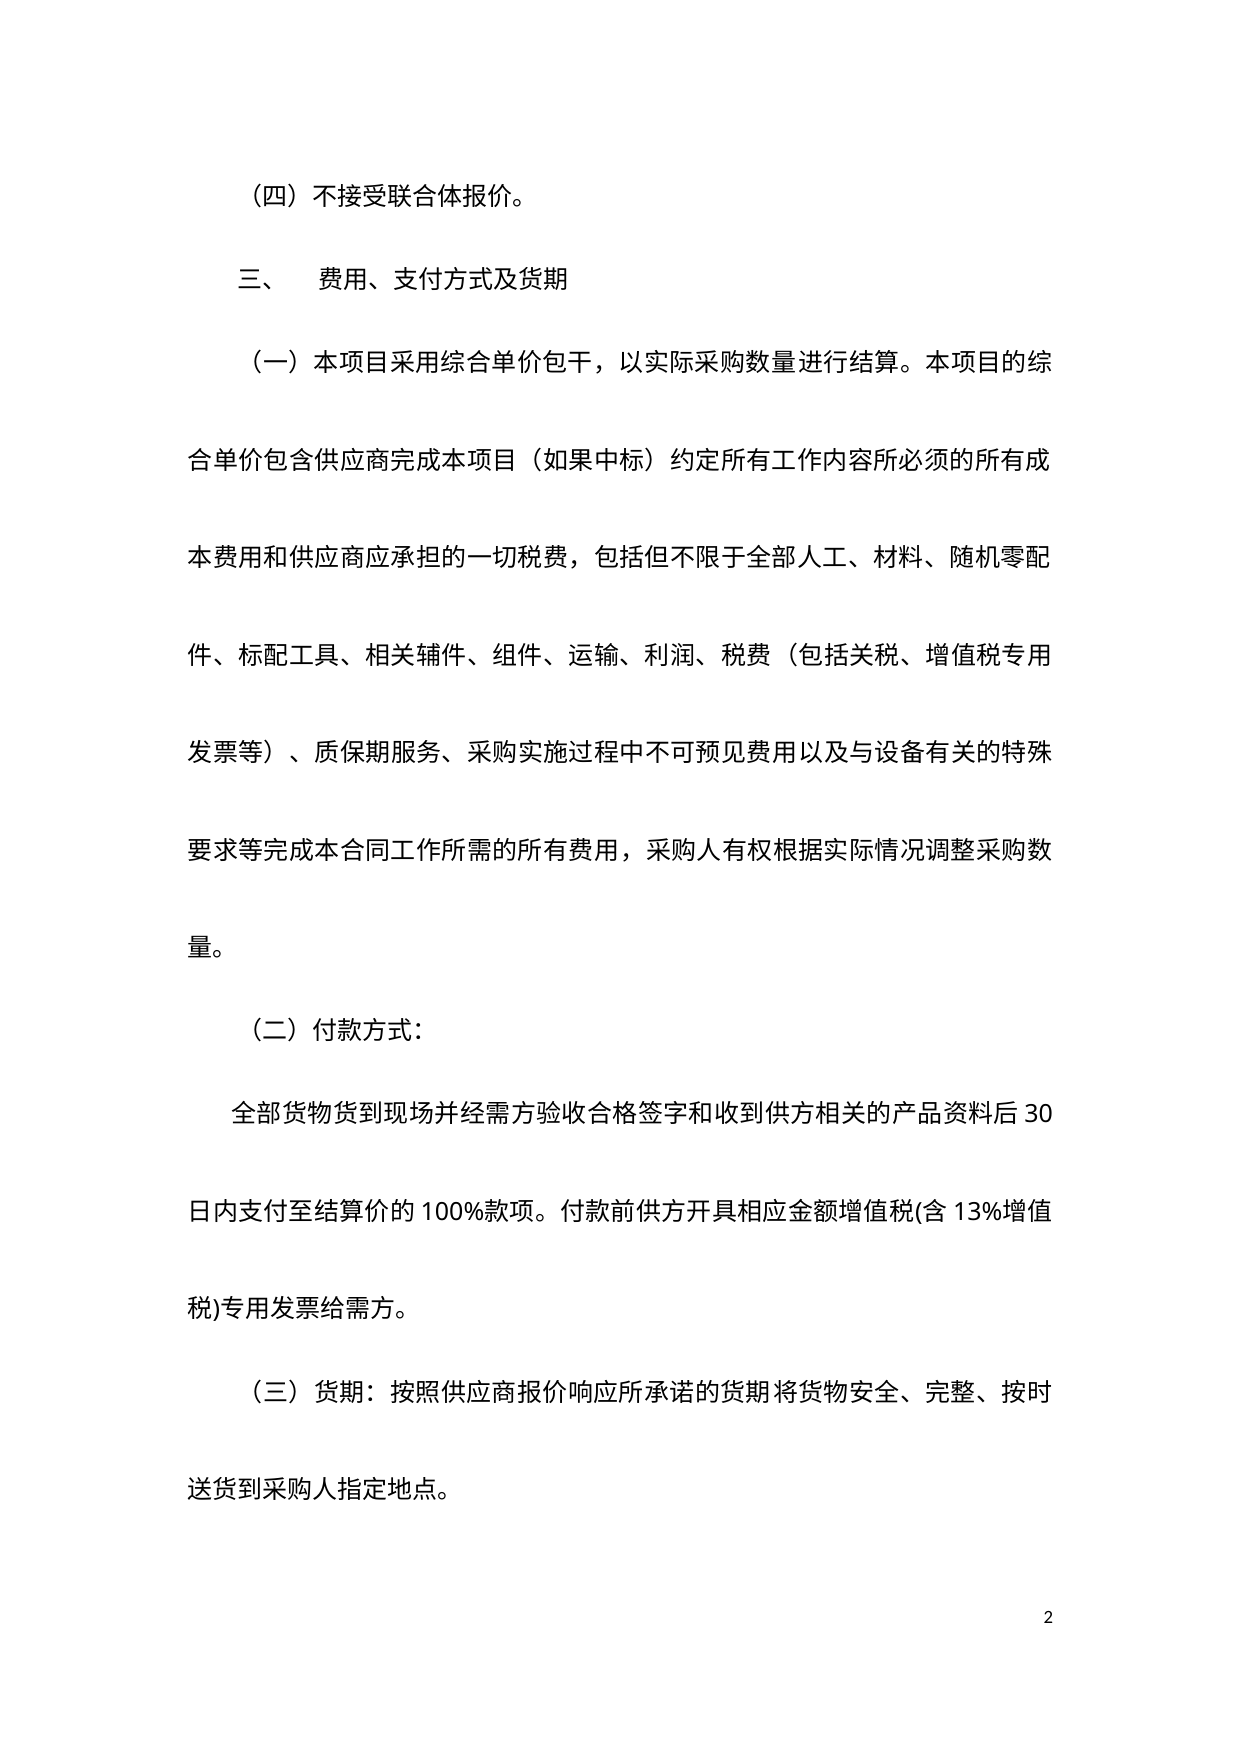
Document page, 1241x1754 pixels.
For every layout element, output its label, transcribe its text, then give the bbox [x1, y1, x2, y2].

text （二）付款方式： [187, 996, 1053, 1061]
text 全部货物货到现场并经需方验收合格签字和收到供方相关的产品资料后30日内支付至结算价的100%款项。付款前供方开具相应金额增值税(含13%增值税)专用发票给需方。 [187, 1079, 1053, 1339]
text （一）本项目采用综合单价包干，以实际采购数量进行结算。本项目的综合单价包含供应商完成本项目（如果中标）约定所有工作内容所必须的所有成本费用和供应商应承担的一切税费，包括但不限于全部人工、材料、随机零配件、标配工具、相关辅件、组件、运输、利润、税费（包括关税、增值税专用发票等）、质保期服务、采购实施过程中不可预见费用以及与设备有关的特殊要求等完成本合同工作所需的所有费用，采购人有权根据实际情况调整采购数量。 [187, 328, 1053, 978]
list （三）货期：按照供应商报价响应所承诺的货期将货物安全、完整、按时送货到采购人指定地点。 [187, 1358, 1053, 1520]
list 费用、支付方式及货期 [187, 245, 1053, 310]
list 不接受联合体报价。 [187, 162, 1053, 227]
